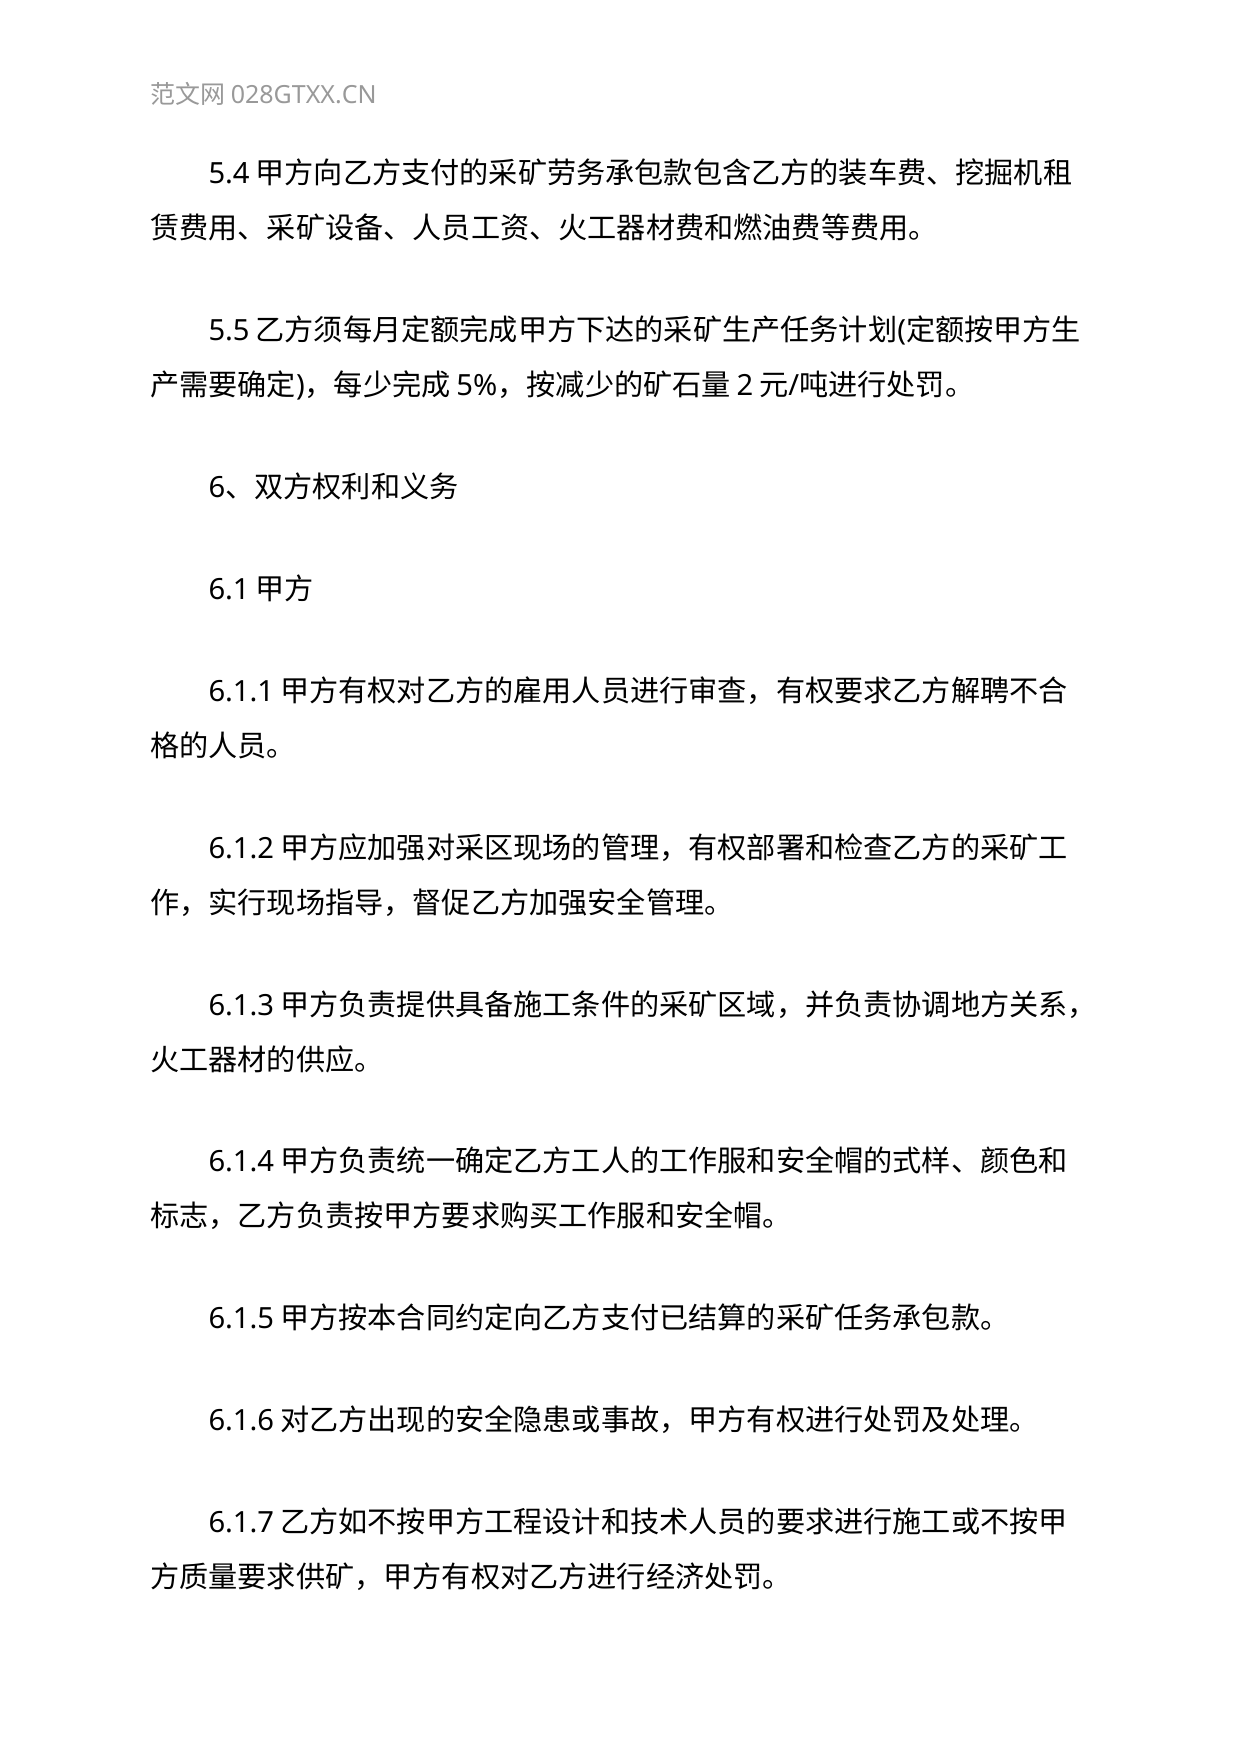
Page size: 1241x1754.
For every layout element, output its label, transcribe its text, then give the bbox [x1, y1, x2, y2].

text 5.4甲方向乙方支付的采矿劳务承包款包含乙方的装车费、挖掘机租赁费用、采矿设备、人员工资、火工器材费和燃油费等费用。 [150, 150, 1090, 247]
text 5.5乙方须每月定额完成甲方下达的采矿生产任务计划(定额按甲方生产需要确定)，每少完成5%，按减少的矿石量2元/吨进行处罚。 [150, 307, 1090, 404]
text 6.1.3甲方负责提供具备施工条件的采矿区域，并负责协调地方关系，火工器材的供应。 [150, 981, 1090, 1078]
text 6.1.5甲方按本合同约定向乙方支付已结算的采矿任务承包款。 [150, 1295, 1090, 1337]
text 6.1.4甲方负责统一确定乙方工人的工作服和安全帽的式样、颜色和标志，乙方负责按甲方要求购买工作服和安全帽。 [150, 1138, 1090, 1235]
text 6.1.6对乙方出现的安全隐患或事故，甲方有权进行处罚及处理。 [150, 1397, 1090, 1439]
text 6、双方权利和义务 [150, 464, 1090, 506]
text 6.1甲方 [150, 566, 1090, 608]
text 6.1.7乙方如不按甲方工程设计和技术人员的要求进行施工或不按甲方质量要求供矿，甲方有权对乙方进行经济处罚。 [150, 1499, 1090, 1596]
text 6.1.2甲方应加强对采区现场的管理，有权部署和检查乙方的采矿工作，实行现场指导，督促乙方加强安全管理。 [150, 824, 1090, 922]
text 6.1.1甲方有权对乙方的雇用人员进行审查，有权要求乙方解聘不合格的人员。 [150, 668, 1090, 765]
